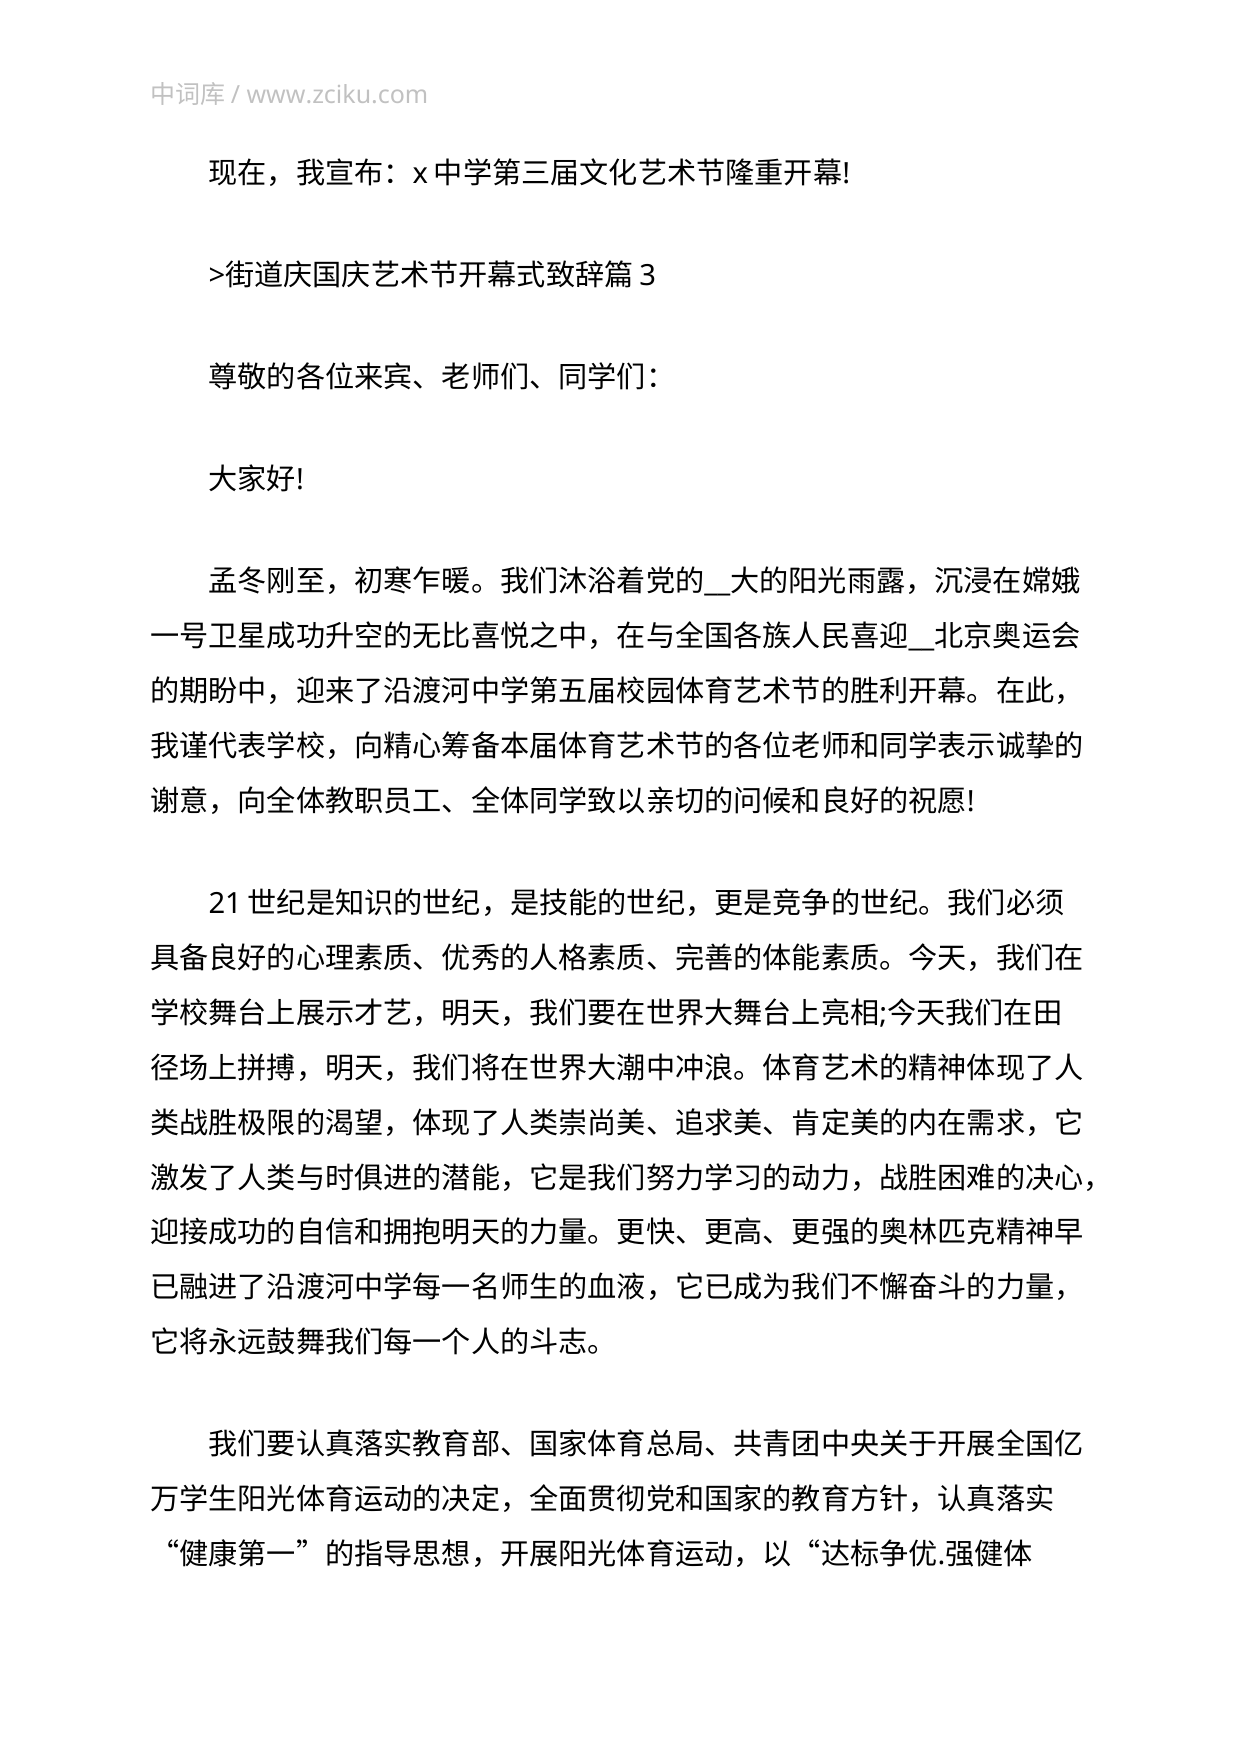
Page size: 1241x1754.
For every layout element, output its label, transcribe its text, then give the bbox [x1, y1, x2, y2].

text 大家好! [150, 456, 1090, 498]
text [150, 1421, 1090, 1573]
text 21世纪是知识的世纪，是技能的世纪，更是竞争的世纪。我们必须具备良好的心理素质、优秀的人格素质、完善的体能素质。今天，我们在学校舞台上展示才艺，明天，我们要在世界大舞台上亮相;今天我们在田径场上拼搏，明天，我们将在世界大潮中冲浪。体育艺术的精神体现了人类战胜极限的渴望，体现了人类崇尚美、追求美、肯定美的内在需求，它激发了人类与时俱进的潜能，它是我们努力学习的动力，战胜困难的决心，迎接成功的自信和拥抱明天的力量。更快、更高、更强的奥林匹克精神早已融进了沿渡河中学每一名师生的血液，它已成为我们不懈奋斗的力量，它将永远鼓舞我们每一个人的斗志。 [150, 879, 1090, 1361]
text 孟冬刚至，初寒乍暖。我们沐浴着党的__大的阳光雨露，沉浸在嫦娥一号卫星成功升空的无比喜悦之中，在与全国各族人民喜迎__北京奥运会的期盼中，迎来了沿渡河中学第五届校园体育艺术节的胜利开幕。在此，我谨代表学校，向精心筹备本届体育艺术节的各位老师和同学表示诚挚的谢意，向全体教职员工、全体同学致以亲切的问候和良好的祝愿! [150, 558, 1090, 820]
text 尊敬的各位来宾、老师们、同学们： [150, 354, 1090, 396]
text >街道庆国庆艺术节开幕式致辞篇3 [150, 252, 1090, 294]
text 现在，我宣布：x中学第三届文化艺术节隆重开幕! [150, 150, 1090, 192]
